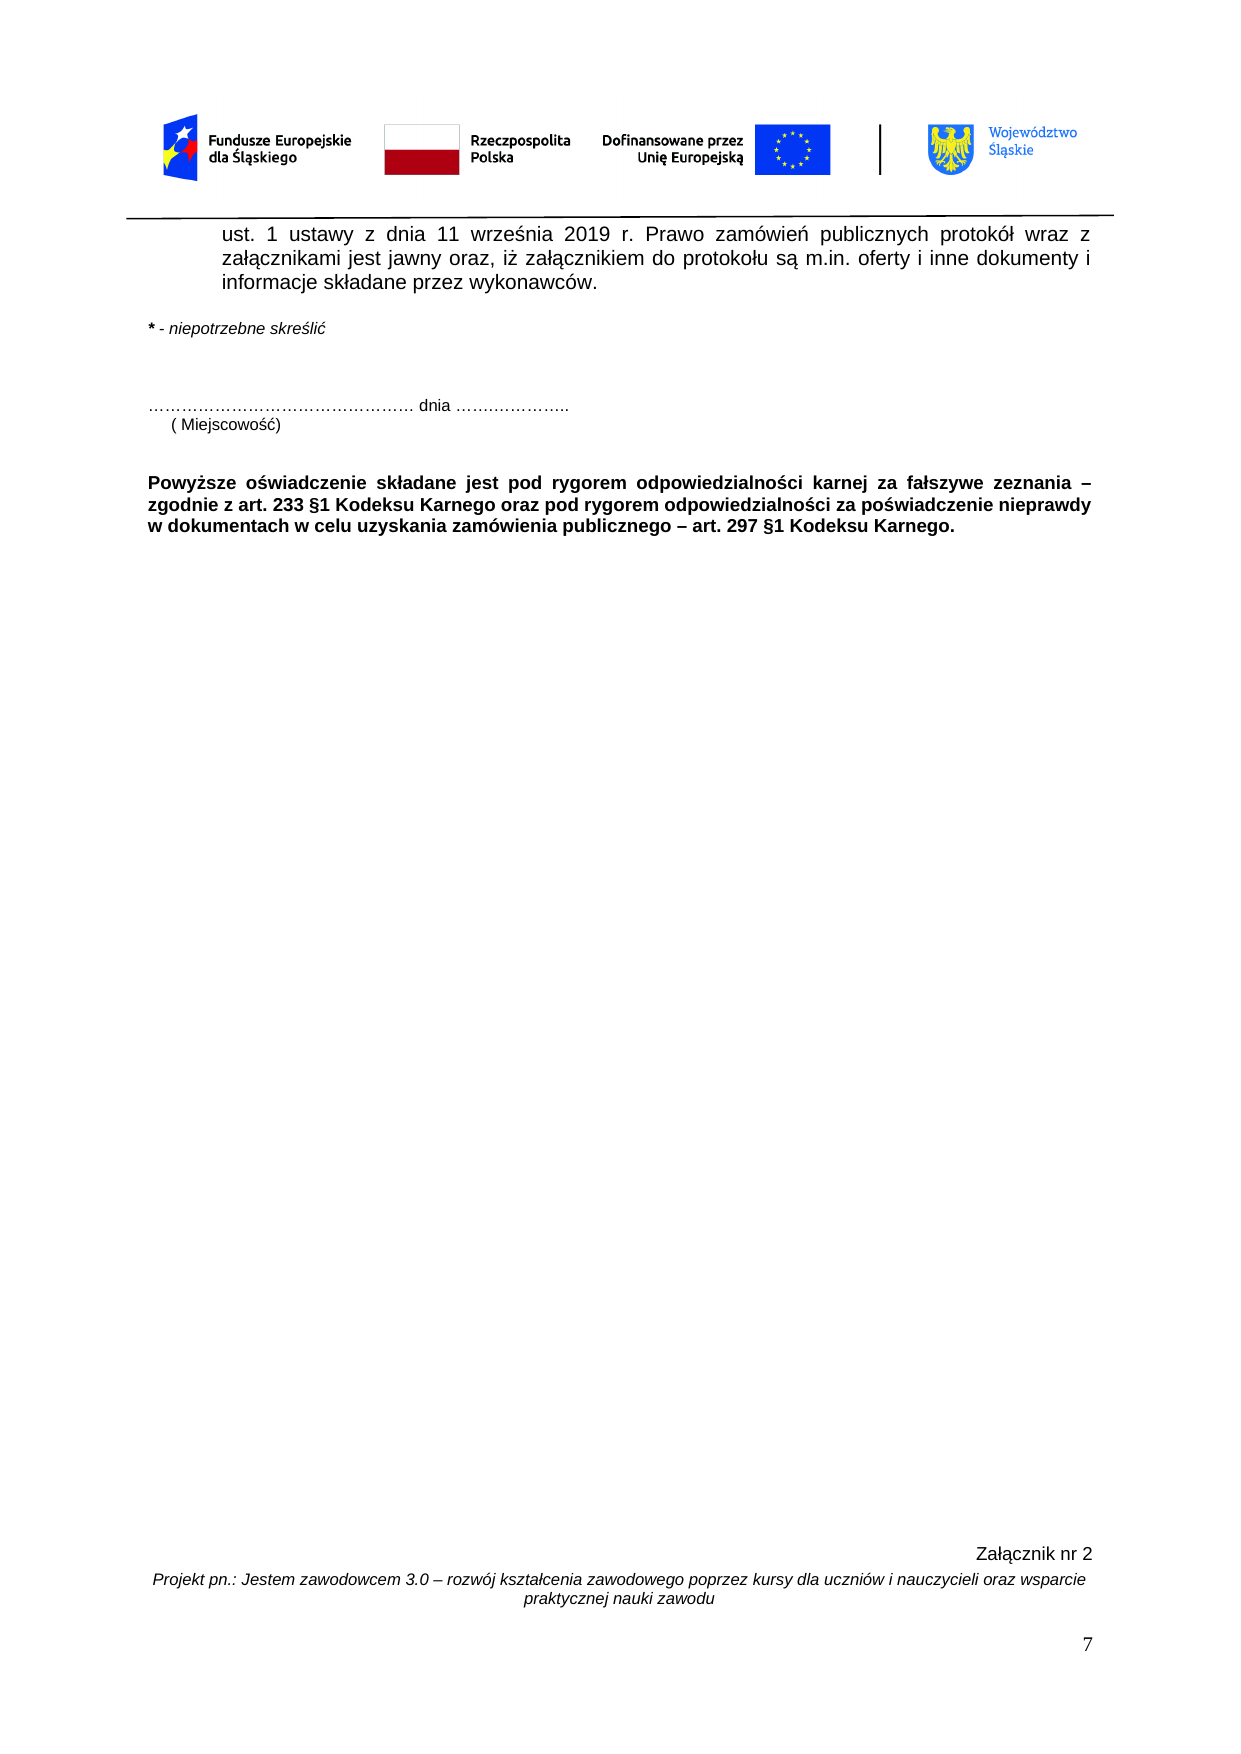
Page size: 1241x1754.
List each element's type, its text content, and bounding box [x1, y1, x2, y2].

text Powyższe oświadczenie składane jest pod rygorem odpowiedzialności karnej za fałszywe zeznania – zgodnie z art. 233 §1 Kodeksu Karnego oraz pod rygorem odpowiedzialności za poświadczenie nieprawdy w dokumentach w celu uzyskania zamówienia publicznego – art. 297 §1 Kodeksu Karnego. [148, 472, 1092, 537]
text ………………………………………… dnia …….………….. [148, 396, 1092, 415]
text ( Miejscowość) [148, 415, 1092, 434]
picture [147, 97, 1093, 198]
text Załącznik nr 2 [148, 1543, 1092, 1565]
text * - niepotrzebne skreślić [148, 319, 1092, 338]
